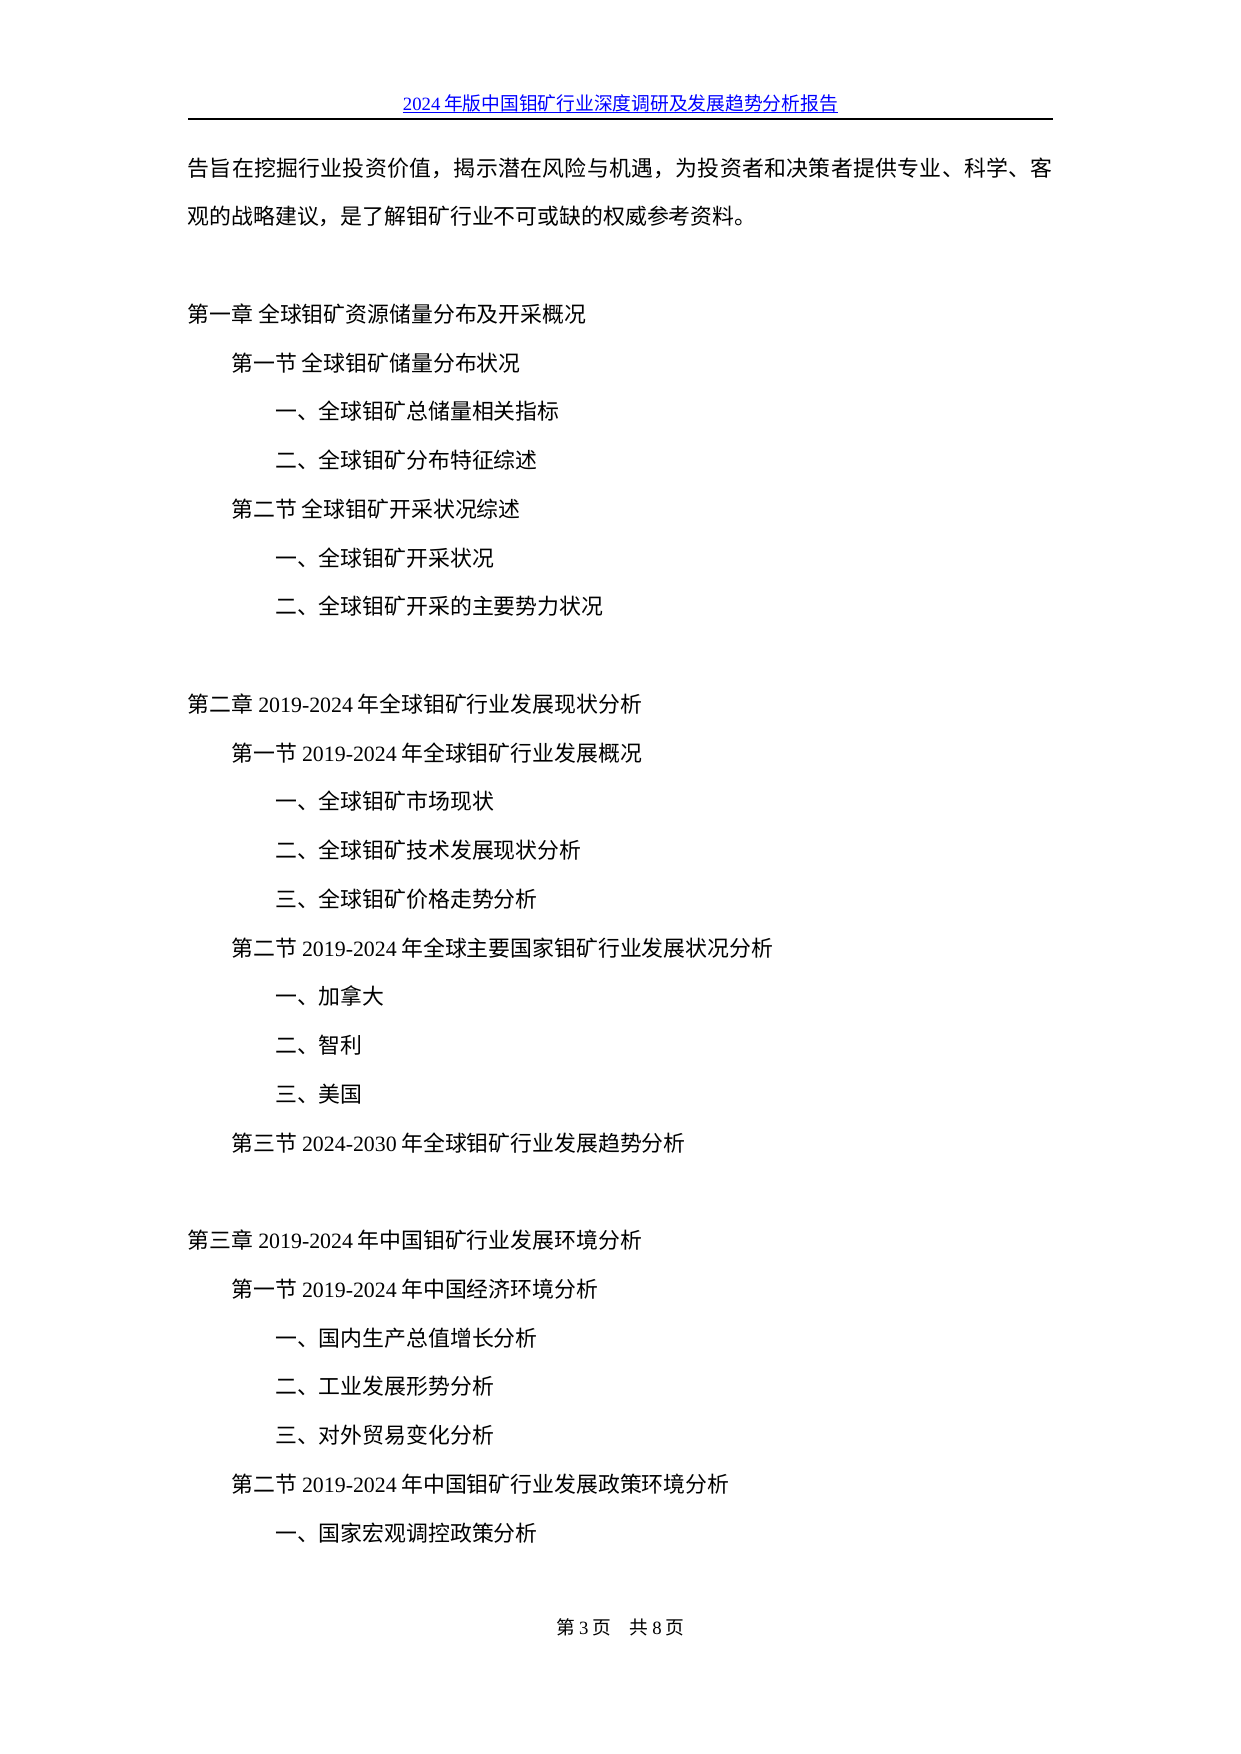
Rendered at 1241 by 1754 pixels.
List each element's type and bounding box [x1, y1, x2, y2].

text [187, 150, 1053, 1548]
